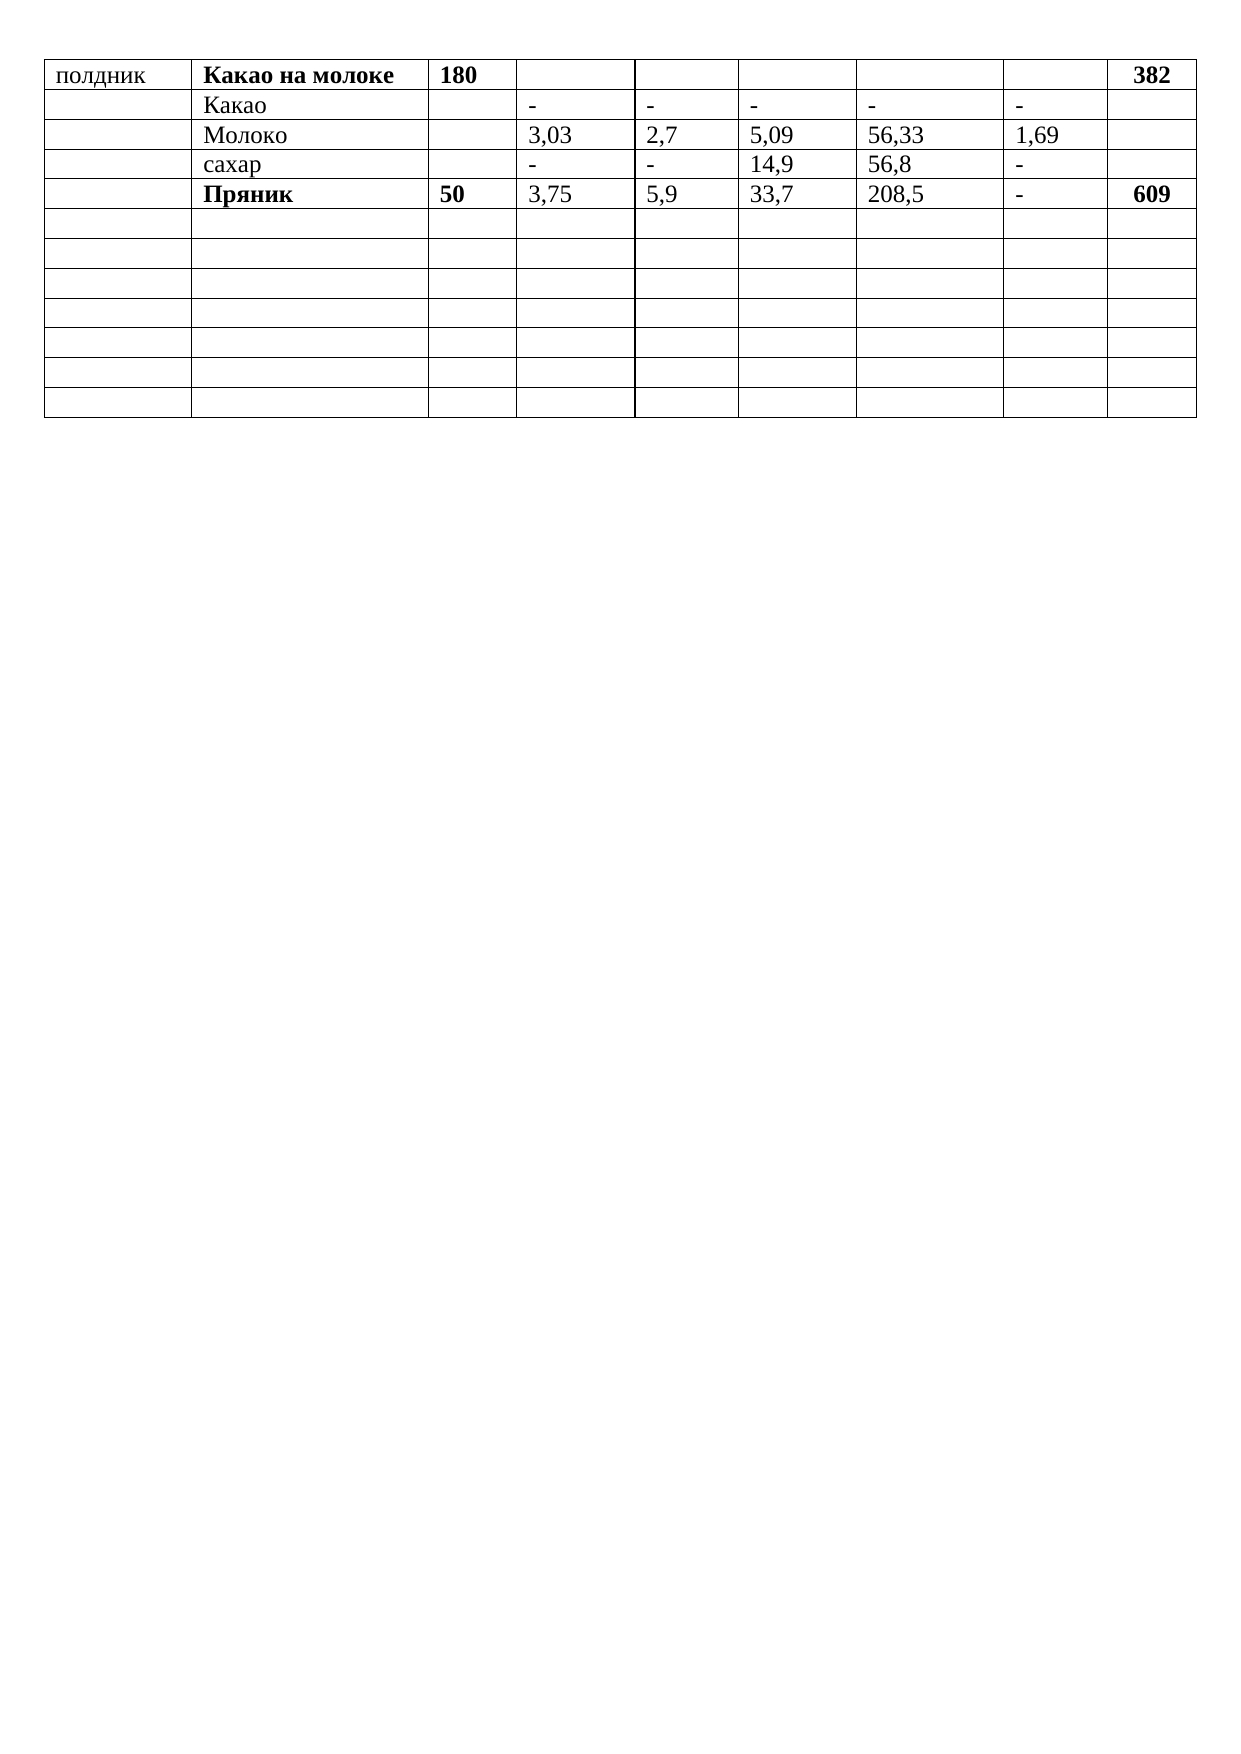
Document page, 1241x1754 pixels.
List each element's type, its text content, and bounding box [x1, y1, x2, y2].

table_cell [857, 239, 1003, 268]
table_cell [429, 388, 516, 417]
table_cell 56,8 [857, 150, 1003, 178]
table_cell [192, 299, 428, 327]
table_cell [429, 269, 516, 297]
table_cell полдник [45, 60, 191, 89]
table_cell [1108, 299, 1196, 327]
table_cell - [636, 90, 738, 119]
table_cell [739, 388, 856, 417]
table_cell [739, 328, 856, 357]
table_cell [45, 358, 191, 387]
table_cell [1108, 388, 1196, 417]
table_cell [739, 239, 856, 268]
table_cell [1004, 328, 1107, 357]
table_cell [1108, 209, 1196, 238]
table_cell [636, 328, 738, 357]
table_cell [1108, 358, 1196, 387]
table_cell [45, 120, 191, 148]
table_cell - [1004, 179, 1107, 208]
table_cell 5,9 [636, 179, 738, 208]
table_cell [45, 328, 191, 357]
table_cell 50 [429, 179, 516, 208]
table_cell [857, 60, 1003, 89]
table_cell [517, 60, 634, 89]
table_cell 382 [1108, 60, 1196, 89]
table_cell 2,7 [636, 120, 738, 148]
table_cell [636, 209, 738, 238]
table_cell [517, 388, 634, 417]
table_cell [739, 60, 856, 89]
table_cell [1108, 269, 1196, 297]
table_cell [857, 358, 1003, 387]
table_cell [429, 90, 516, 119]
table_cell Какао [192, 90, 428, 119]
table_cell [192, 209, 428, 238]
table_cell [192, 388, 428, 417]
table_cell Пряник [192, 179, 428, 208]
table_cell - [517, 90, 634, 119]
table_cell 56,33 [857, 120, 1003, 148]
table_cell - [739, 90, 856, 119]
table_cell [1108, 120, 1196, 148]
table_cell [1108, 150, 1196, 178]
table_cell [1004, 60, 1107, 89]
table_cell [45, 90, 191, 119]
table_cell [429, 120, 516, 148]
table_cell [1004, 358, 1107, 387]
table_cell [517, 328, 634, 357]
table_cell [192, 269, 428, 297]
table_cell 180 [429, 60, 516, 89]
table_cell 14,9 [739, 150, 856, 178]
table_cell [45, 388, 191, 417]
table_cell сахар [192, 150, 428, 178]
table_cell [429, 209, 516, 238]
table_cell [192, 358, 428, 387]
table_cell 208,5 [857, 179, 1003, 208]
table_cell 1,69 [1004, 120, 1107, 148]
table_cell [517, 209, 634, 238]
table_cell - [1004, 150, 1107, 178]
table_cell [517, 358, 634, 387]
table_cell - [517, 150, 634, 178]
table_cell [45, 150, 191, 178]
table_cell [739, 358, 856, 387]
table_cell [636, 269, 738, 297]
table_cell [636, 388, 738, 417]
table_cell 3,03 [517, 120, 634, 148]
table_cell Молоко [192, 120, 428, 148]
table_cell [857, 269, 1003, 297]
table_cell [429, 150, 516, 178]
table_cell - [636, 150, 738, 178]
table_cell [45, 239, 191, 268]
table_cell [1004, 388, 1107, 417]
table_cell [857, 209, 1003, 238]
table_cell [429, 358, 516, 387]
table_cell [1004, 209, 1107, 238]
table_cell [857, 388, 1003, 417]
table_cell [636, 239, 738, 268]
table_cell [517, 299, 634, 327]
table_cell [192, 328, 428, 357]
table_cell [517, 239, 634, 268]
table_cell [739, 299, 856, 327]
table_cell [1004, 269, 1107, 297]
table_cell [429, 299, 516, 327]
table_cell [45, 179, 191, 208]
table_cell [857, 299, 1003, 327]
table_cell - [1004, 90, 1107, 119]
table_cell [1108, 328, 1196, 357]
table_cell [636, 60, 738, 89]
table_cell [1004, 299, 1107, 327]
table_cell 33,7 [739, 179, 856, 208]
table_cell [739, 269, 856, 297]
table_cell [429, 239, 516, 268]
table_cell - [857, 90, 1003, 119]
table_cell [739, 209, 856, 238]
table_cell [517, 269, 634, 297]
table_cell Какао на молоке [192, 60, 428, 89]
table_cell [636, 358, 738, 387]
table_cell [429, 328, 516, 357]
table_cell [45, 299, 191, 327]
table_cell 609 [1108, 179, 1196, 208]
table_cell [45, 269, 191, 297]
table_cell 5,09 [739, 120, 856, 148]
table_cell [1108, 90, 1196, 119]
table_cell [192, 239, 428, 268]
table_cell 3,75 [517, 179, 634, 208]
table_cell [45, 209, 191, 238]
table_cell [636, 299, 738, 327]
table_cell [1004, 239, 1107, 268]
table_cell [857, 328, 1003, 357]
table_cell [1108, 239, 1196, 268]
